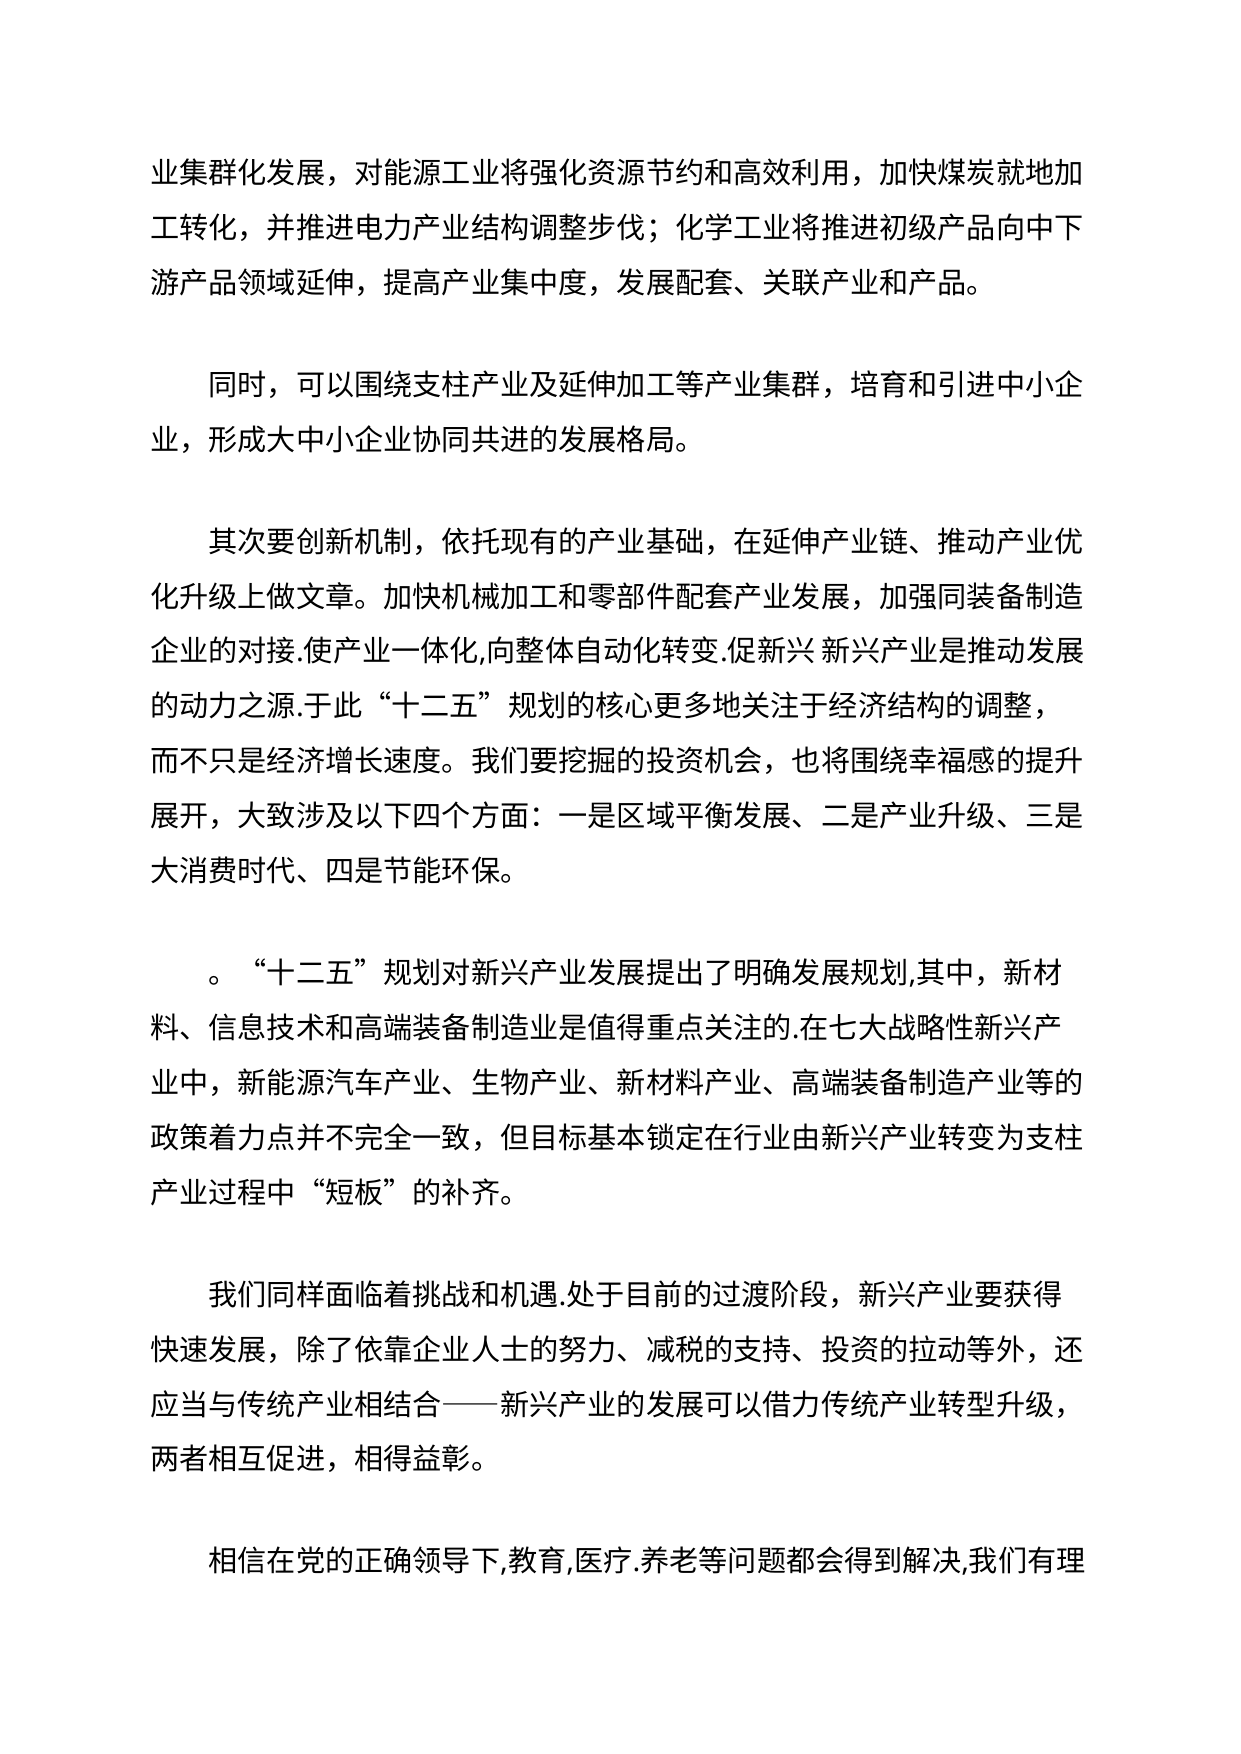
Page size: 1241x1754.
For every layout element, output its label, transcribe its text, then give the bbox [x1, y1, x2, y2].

text 同时，可以围绕支柱产业及延伸加工等产业集群，培育和引进中小企业，形成大中小企业协同共进的发展格局。 [150, 362, 1090, 459]
text 我们同样面临着挑战和机遇.处于目前的过渡阶段，新兴产业要获得快速发展，除了依靠企业人士的努力、减税的支持、投资的拉动等外，还应当与传统产业相结合——新兴产业的发展可以借力传统产业转型升级，两者相互促进，相得益彰。 [150, 1271, 1090, 1478]
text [150, 1538, 1090, 1580]
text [150, 150, 1090, 302]
text 。“十二五”规划对新兴产业发展提出了明确发展规划,其中，新材料、信息技术和高端装备制造业是值得重点关注的.在七大战略性新兴产业中，新能源汽车产业、生物产业、新材料产业、高端装备制造产业等的政策着力点并不完全一致，但目标基本锁定在行业由新兴产业转变为支柱产业过程中“短板”的补齐。 [150, 949, 1090, 1212]
text 其次要创新机制，依托现有的产业基础，在延伸产业链、推动产业优化升级上做文章。加快机械加工和零部件配套产业发展，加强同装备制造企业的对接.使产业一体化,向整体自动化转变.促新兴 新兴产业是推动发展的动力之源.于此“十二五”规划的核心更多地关注于经济结构的调整，而不只是经济增长速度。我们要挖掘的投资机会，也将围绕幸福感的提升展开，大致涉及以下四个方面：一是区域平衡发展、二是产业升级、三是大消费时代、四是节能环保。 [150, 518, 1090, 890]
